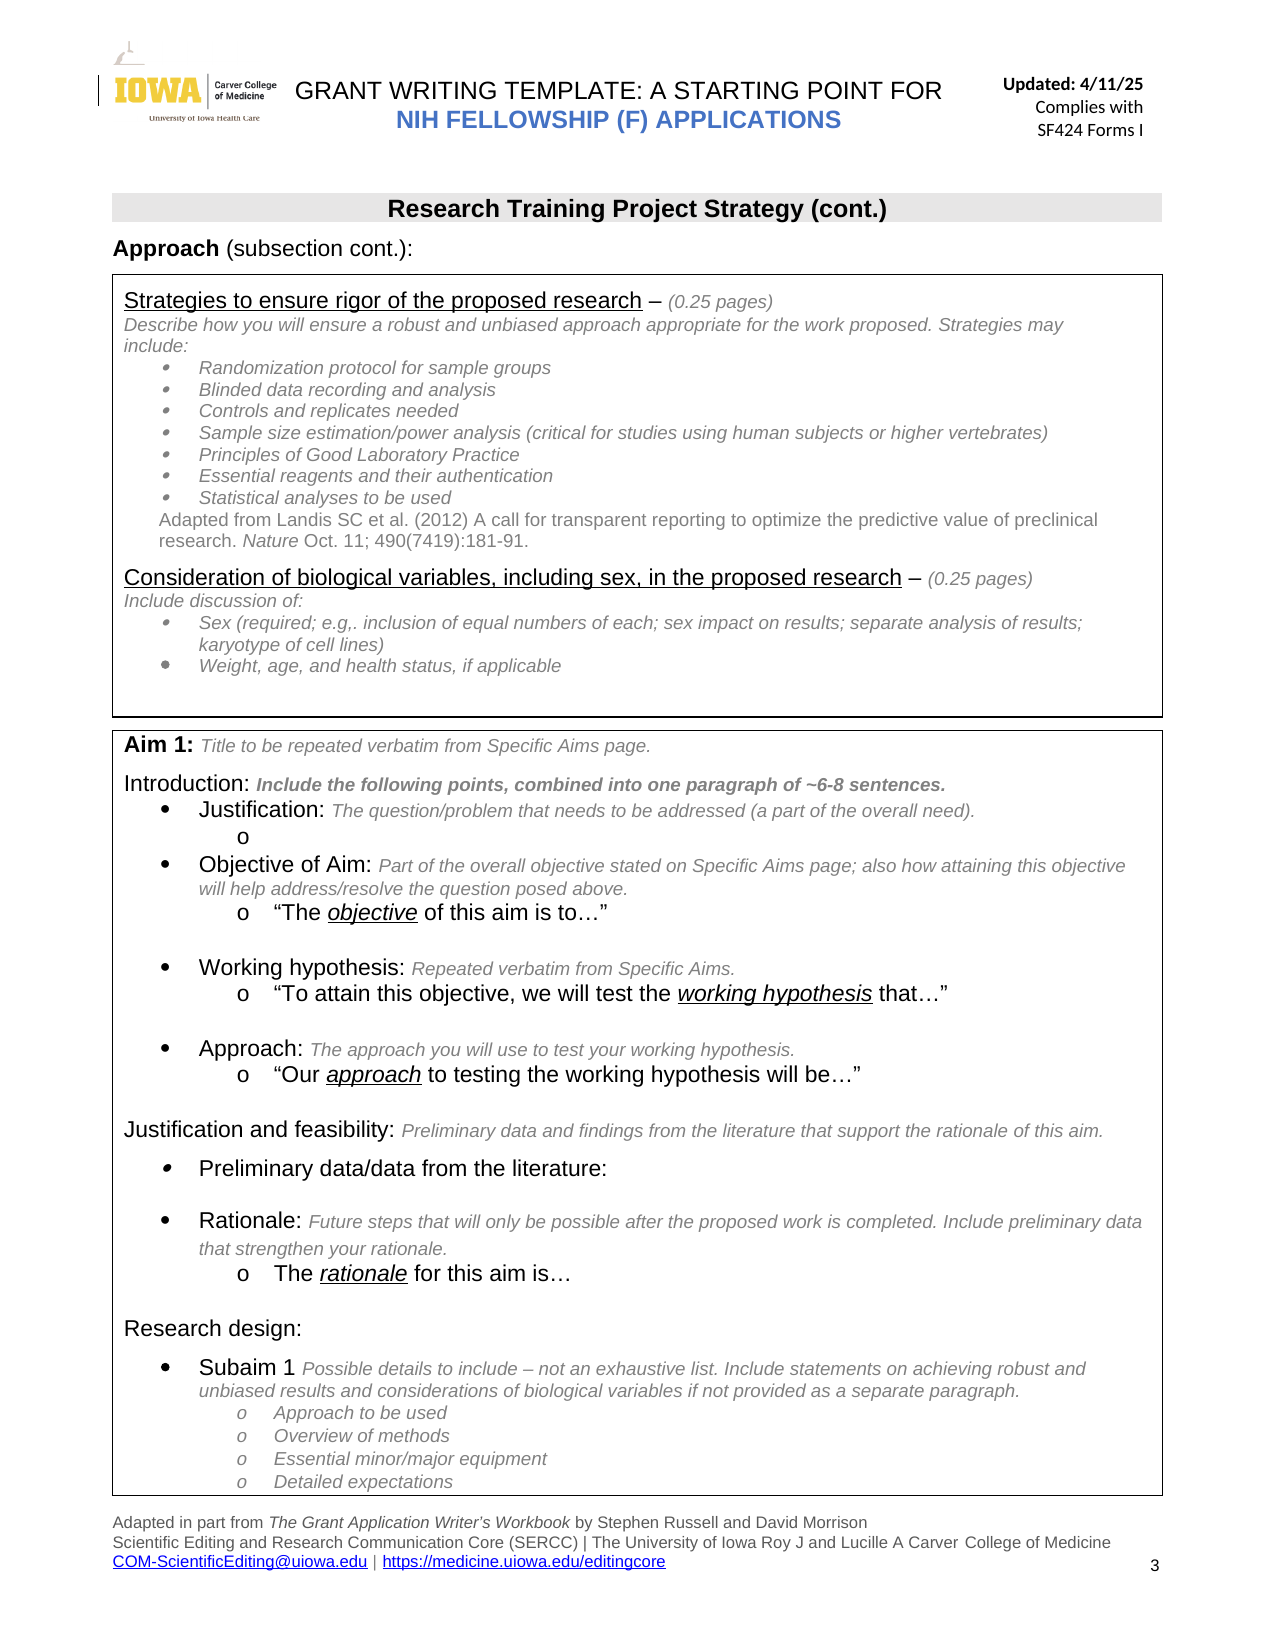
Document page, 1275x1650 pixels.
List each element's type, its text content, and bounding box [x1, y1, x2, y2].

picture [110, 41, 282, 122]
text Approach (subsection cont.): [112, 235, 1162, 261]
text Research Training Project Strategy (cont.) [112, 193, 1162, 222]
table_header Strategies to ensure rigor of the proposed research – (0.25 pages) Describe how you will ensure a robust and unbiased approach appropriate for the work proposed. Strategies may include: Randomization protocol for sample groups Blinded data recording and analysis Controls and replicates needed Sample size estimation/power analysis (critical for studies using human subjects or higher vertebrates) Principles of Good Laboratory Practice Essential reagents and their authentication Statistical analyses to be used Adapted from Landis SC et al. (2012) A call for transparent reporting to optimize the predictive value of preclinical research. Nature Oct. 11; 490(7419):181-91. Consideration of biological variables, including sex, in the proposed research – (0.25 pages) Include discussion of: Sex (required; e.g,. inclusion of equal numbers of each; sex impact on results; separate analysis of results; karyotype of cell lines) Weight, age, and health status, if applicable [113, 275, 1162, 716]
